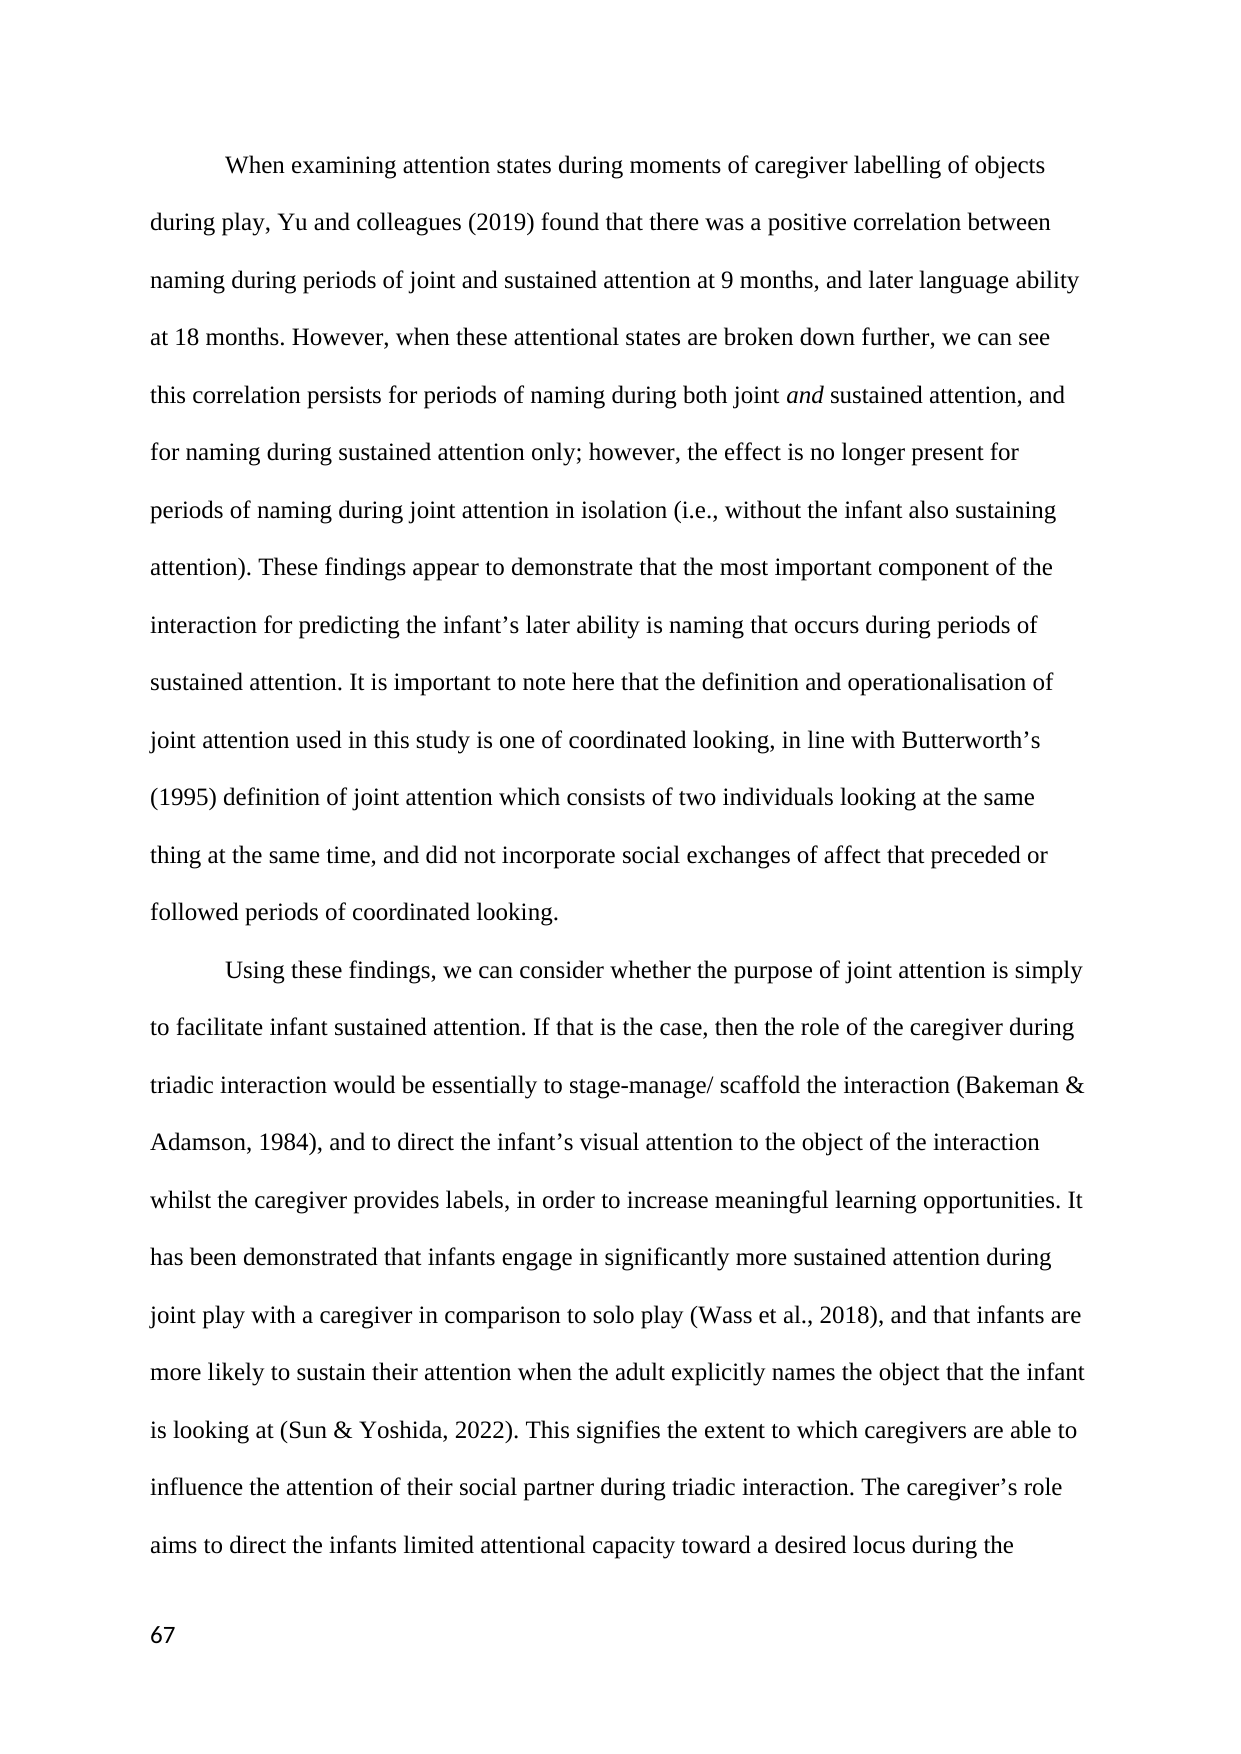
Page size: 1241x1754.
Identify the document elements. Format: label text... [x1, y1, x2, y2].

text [150, 955, 1090, 1559]
text When examining attention states during moments of caregiver labelling of objects during play, Yu and colleagues (2019) found that there was a positive correlation between naming during periods of joint and sustained attention at 9 months, and later language ability at 18 months. However, when these attentional states are broken down further, we can see this correlation persists for periods of naming during both joint and sustained attention, and for naming during sustained attention only; however, the effect is no longer present for periods of naming during joint attention in isolation (i.e., without the infant also sustaining attention). These findings appear to demonstrate that the most important component of the interaction for predicting the infant’s later ability is naming that occurs during periods of sustained attention. It is important to note here that the definition and operationalisation of joint attention used in this study is one of coordinated looking, in line with Butterworth’s (1995) definition of joint attention which consists of two individuals looking at the same thing at the same time, and did not incorporate social exchanges of affect that preceded or followed periods of coordinated looking. [150, 150, 1090, 926]
